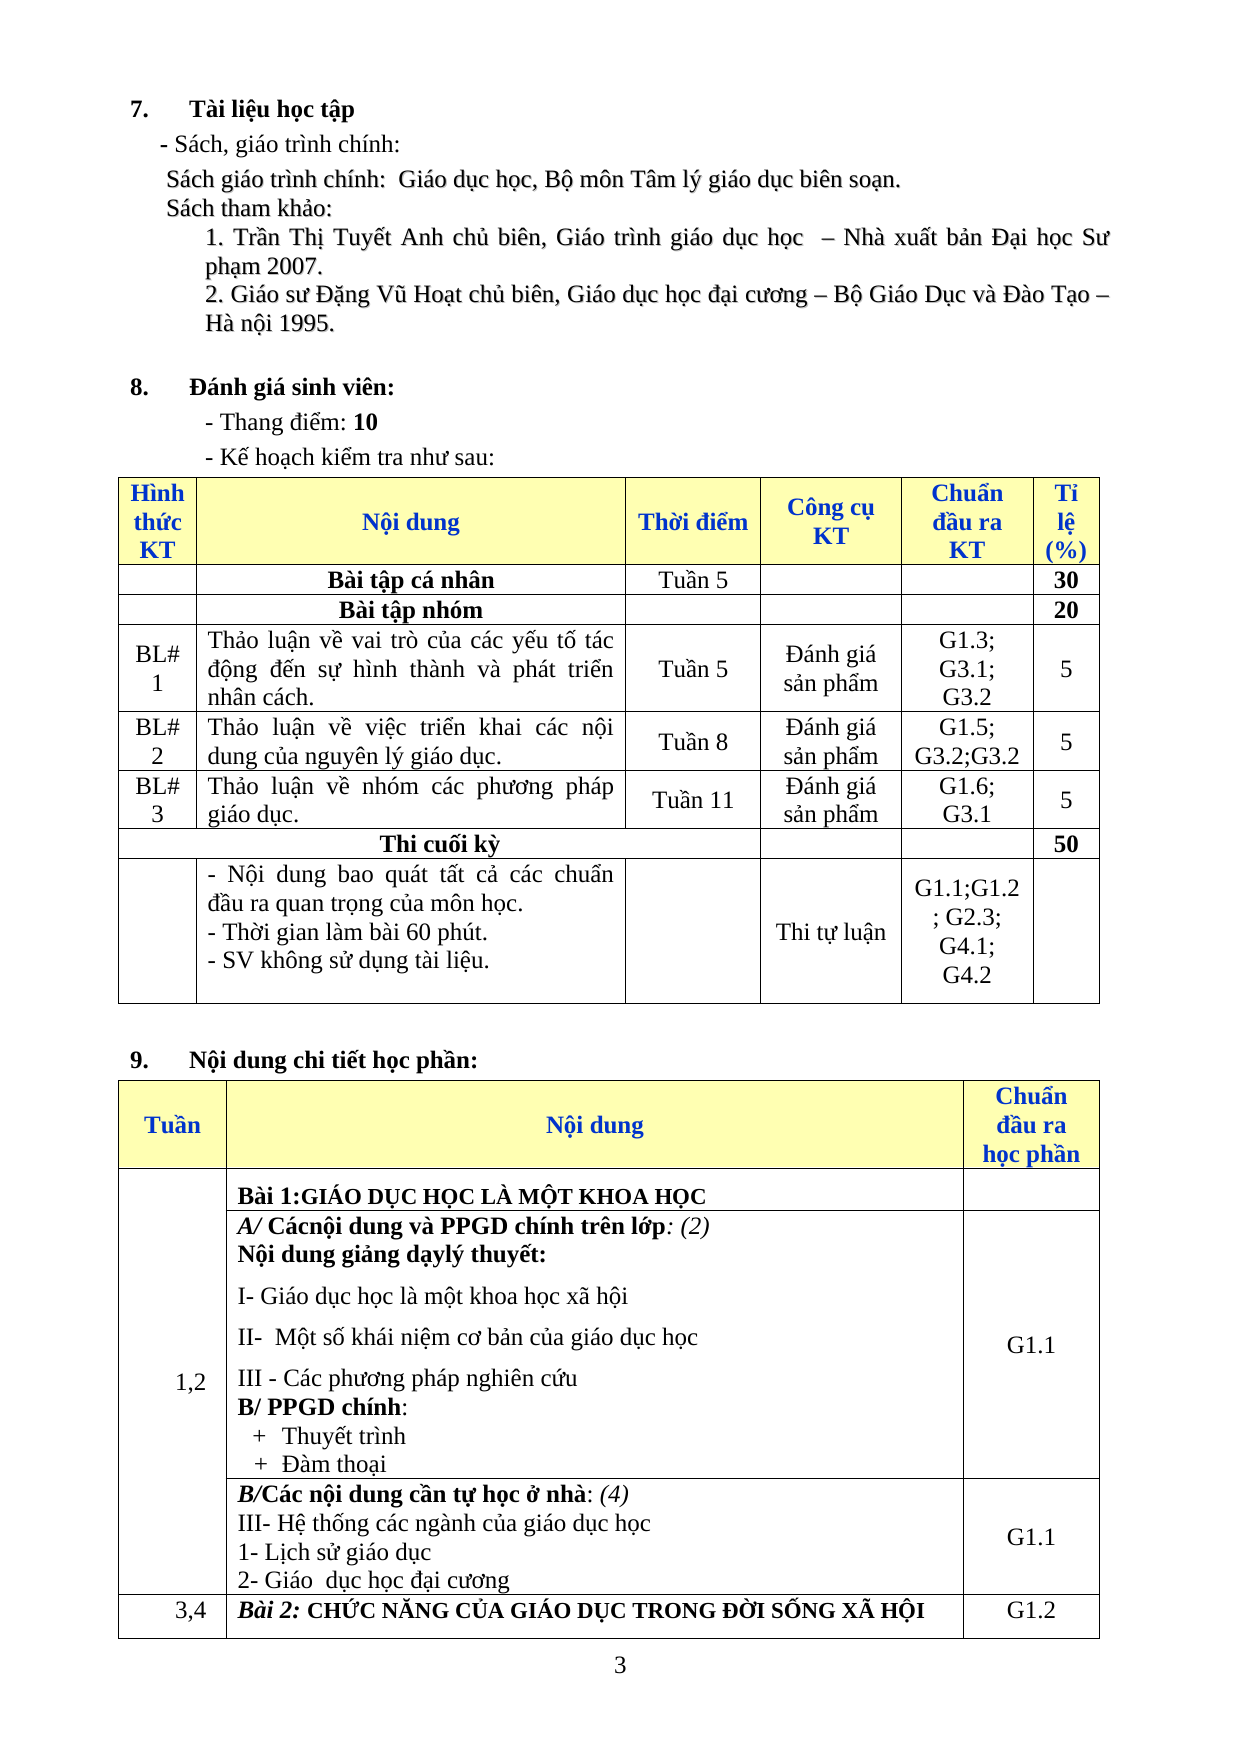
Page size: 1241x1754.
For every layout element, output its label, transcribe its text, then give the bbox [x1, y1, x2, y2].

table_cell Bài 2: CHỨC NĂNG CỦA GIÁO DỤC TRONG ĐỜI SỐNG XÃ HỘI [227, 1595, 963, 1638]
table_cell BL#1 [119, 625, 196, 711]
table_cell G1.3; G3.1; G3.2 [902, 625, 1033, 711]
table_cell Bài 1:GIÁO DỤC HỌC LÀ MỘT KHOA HỌC [227, 1169, 963, 1210]
table_cell [761, 829, 901, 858]
text Sách giáo trình chính: Giáo dục học, Bộ môn Tâm lý giáo dục biên soạn. [130, 164, 1110, 193]
table_cell G1.2 [964, 1595, 1099, 1638]
table_cell G1.1;G1.2; G2.3; G4.1; G4.2 [902, 859, 1033, 1003]
table_cell Đánh giá sản phẩm [761, 625, 901, 711]
table_header Chuẩn đầu ra KT [902, 478, 1033, 564]
table_cell G1.1 [964, 1479, 1099, 1594]
table_header Hình thức KT [119, 478, 196, 564]
table_cell [119, 859, 196, 1003]
table_cell 3,4 [119, 1595, 226, 1638]
table_cell Thi tự luận [761, 859, 901, 1003]
list Nội dung chi tiết học phần: [130, 1045, 1110, 1074]
table_cell 50 [1034, 829, 1099, 858]
text - Sách, giáo trình chính: [130, 129, 1110, 158]
table_cell BL#2 [119, 712, 196, 770]
table_header Công cụ KT [761, 478, 901, 564]
table_cell Bài tập nhóm [197, 595, 625, 624]
table_cell [1034, 859, 1099, 1003]
table_cell 30 [1034, 565, 1099, 594]
table_cell G1.6; G3.1 [902, 771, 1033, 828]
table_cell Tuần 5 [626, 565, 760, 594]
table_cell B/Các nội dung cần tự học ở nhà: (4) III- Hệ thống các ngành của giáo dục học 1- Lịch sử giáo dục 2- Giáo dục học đại cương [227, 1479, 963, 1594]
table_cell Đánh giá sản phẩm [761, 712, 901, 770]
table_header Tuần [119, 1081, 226, 1167]
table_cell [626, 859, 760, 1003]
table_cell 1,2 [119, 1169, 226, 1594]
list Tài liệu học tập [130, 94, 1110, 123]
table_cell Thảo luận về vai trò của các yếu tố tác động đến sự hình thành và phát triển nhân cách. [197, 625, 625, 711]
table_cell BL#3 [119, 771, 196, 828]
table_cell [761, 595, 901, 624]
list Đánh giá sinh viên: [130, 372, 1110, 401]
text - Thang điểm: 10 [130, 407, 1110, 436]
table_cell - Nội dung bao quát tất cả các chuẩn đầu ra quan trọng của môn học. - Thời gian làm bài 60 phút. - SV không sử dụng tài liệu. [197, 859, 625, 1003]
table_cell Tuần 11 [626, 771, 760, 828]
table_cell 5 [1034, 625, 1099, 711]
table_cell Đánh giá sản phẩm [761, 771, 901, 828]
table_cell A/ Cácnội dung và PPGD chính trên lớp: (2) Nội dung giảng dạylý thuyết: I- Giáo dục học là một khoa học xã hội II- Một số khái niệm cơ bản của giáo dục học III - Các phương pháp nghiên cứu B/ PPGD chính: Thuyết trình Đàm thoại [227, 1211, 963, 1478]
text - Kế hoạch kiểm tra như sau: [130, 442, 1110, 471]
table_cell [902, 565, 1033, 594]
table_cell [902, 595, 1033, 624]
table_cell [119, 595, 196, 624]
table_cell Bài tập cá nhân [197, 565, 625, 594]
text Sách tham khảo: [130, 193, 1110, 222]
table_cell G1.1 [964, 1211, 1099, 1478]
table_header Nội dung [197, 478, 625, 564]
list 1. Trần Thị Tuyết Anh chủ biên, Giáo trình giáo dục học – Nhà xuất bản Đại học Sư phạm 2007. [205, 222, 1110, 279]
table_cell Thảo luận về nhóm các phương pháp giáo dục. [197, 771, 625, 828]
table_header Chuẩn đầu ra học phần [964, 1081, 1099, 1167]
table_cell 5 [1034, 771, 1099, 828]
table_cell [761, 565, 901, 594]
table_cell G1.5; G3.2;G3.2 [902, 712, 1033, 770]
table_cell [964, 1169, 1099, 1210]
table_cell Tuần 8 [626, 712, 760, 770]
table_header Nội dung [227, 1081, 963, 1167]
table_header Tỉ lệ (%) [1034, 478, 1099, 564]
table_header Thời điểm [626, 478, 760, 564]
list 2. Giáo sư Đặng Vũ Hoạt chủ biên, Giáo dục học đại cương – Bộ Giáo Dục và Đào Tạo – Hà nội 1995. [205, 279, 1110, 337]
table_cell Thảo luận về việc triển khai các nội dung của nguyên lý giáo dục. [197, 712, 625, 770]
table_cell Tuần 5 [626, 625, 760, 711]
table_cell 5 [1034, 712, 1099, 770]
table_cell [902, 829, 1033, 858]
table_cell Thi cuối kỳ [119, 829, 760, 858]
table_cell 20 [1034, 595, 1099, 624]
table_cell [626, 595, 760, 624]
table_cell [119, 565, 196, 594]
